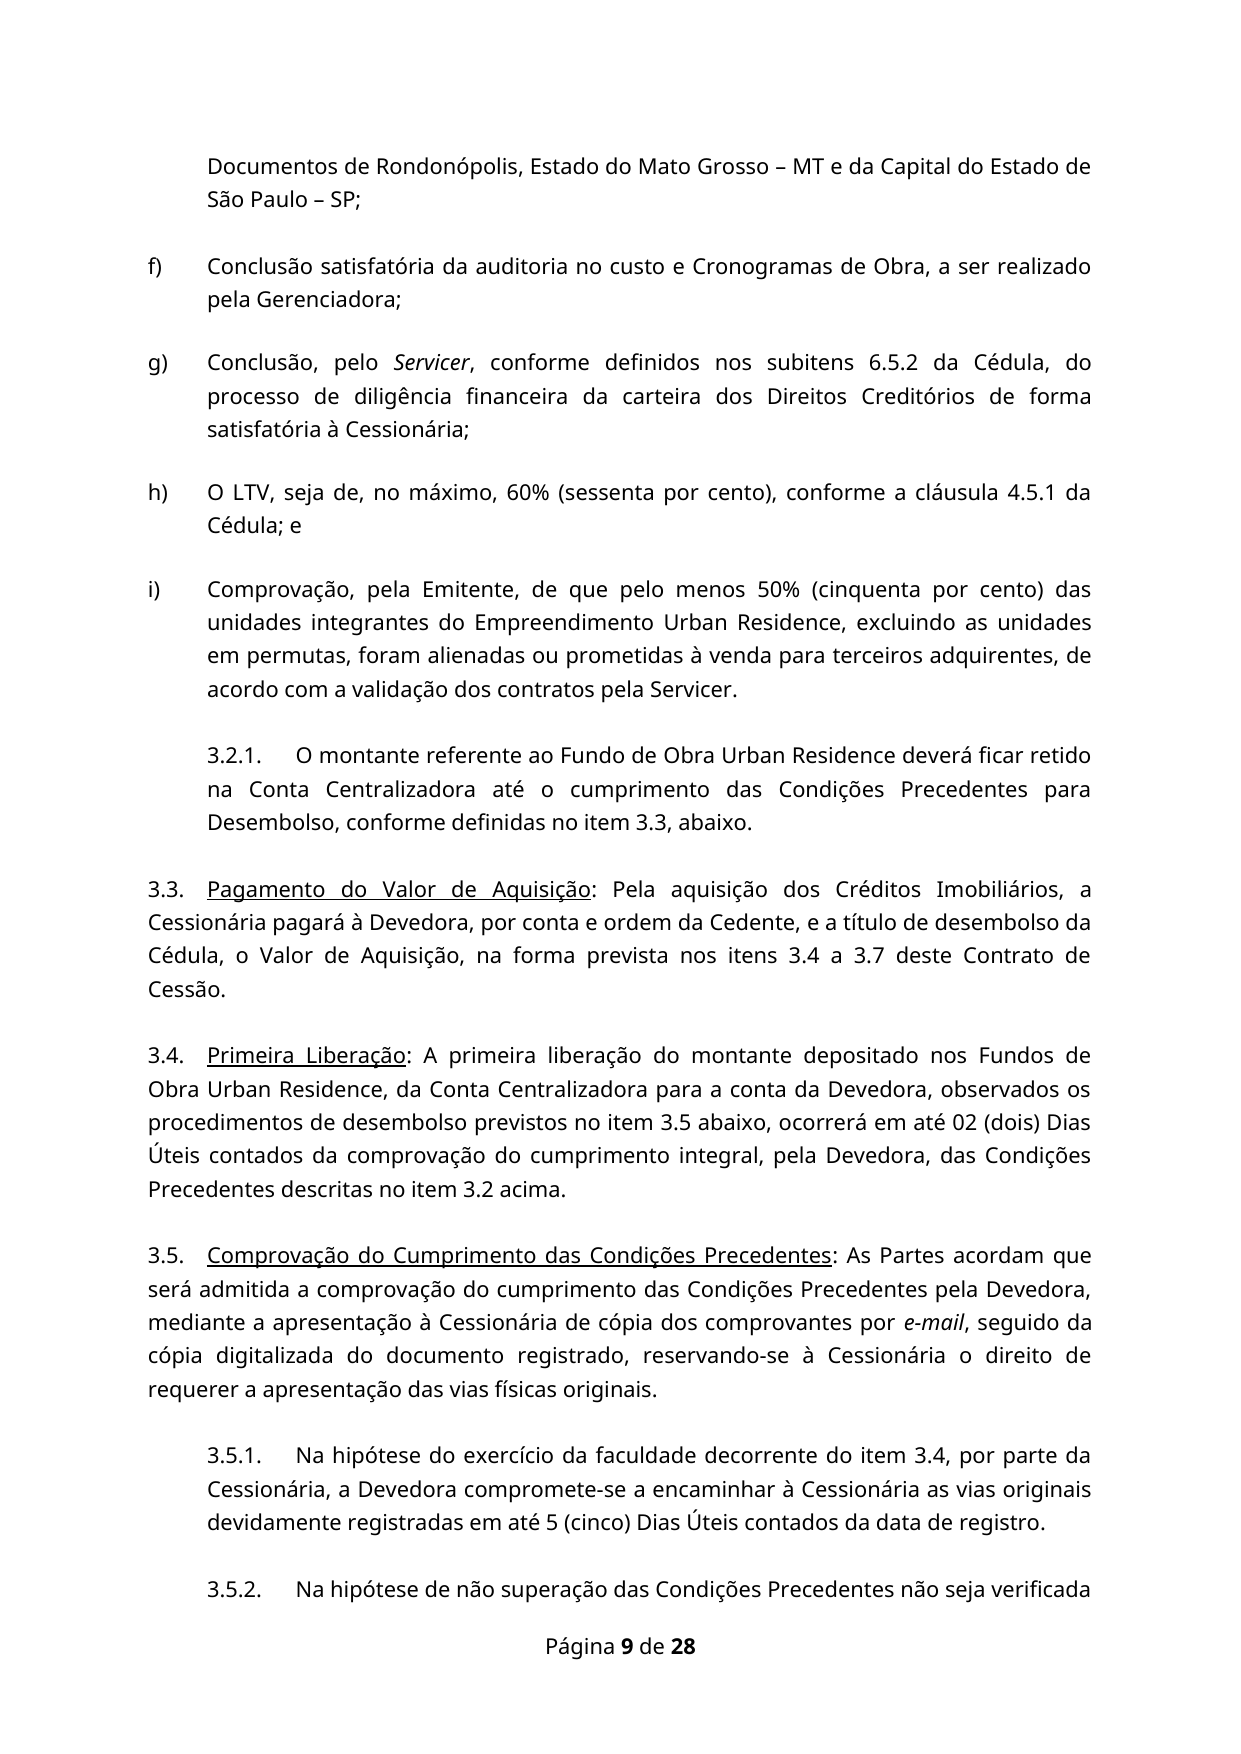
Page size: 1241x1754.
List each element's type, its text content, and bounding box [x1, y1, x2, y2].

list O LTV, seja de, no máximo, 60% (sessenta por cento), conforme a cláusula 4.5.1 da Cédula; e [148, 474, 1092, 541]
list Conclusão satisfatória da auditoria no custo e Cronogramas de Obra, a ser realizado pela Gerenciadora; [148, 248, 1092, 314]
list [148, 148, 1092, 214]
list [207, 1570, 1092, 1604]
list Comprovação, pela Emitente, de que pelo menos 50% (cinquenta por cento) das unidades integrantes do Empreendimento Urban Residence, excluindo as unidades em permutas, foram alienadas ou prometidas à venda para terceiros adquirentes, de acordo com a validação dos contratos pela Servicer. [148, 570, 1092, 704]
list Conclusão, pelo Servicer, conforme definidos nos subitens 6.5.2 da Cédula, do processo de diligência financeira da carteira dos Direitos Creditórios de forma satisfatória à Cessionária; [148, 344, 1092, 444]
list Comprovação do Cumprimento das Condições Precedentes: As Partes acordam que será admitida a comprovação do cumprimento das Condições Precedentes pela Devedora, mediante a apresentação à Cessionária de cópia dos comprovantes por e-mail, seguido da cópia digitalizada do documento registrado, reservando-se à Cessionária o direito de requerer a apresentação das vias físicas originais. [148, 1237, 1092, 1404]
list Pagamento do Valor de Aquisição: Pela aquisição dos Créditos Imobiliários, a Cessionária pagará à Devedora, por conta e ordem da Cedente, e a título de desembolso da Cédula, o Valor de Aquisição, na forma prevista nos itens 3.4 a 3.7 deste Contrato de Cessão. [148, 870, 1092, 1004]
list Primeira Liberação: A primeira liberação do montante depositado nos Fundos de Obra Urban Residence, da Conta Centralizadora para a conta da Devedora, observados os procedimentos de desembolso previstos no item 3.5 abaixo, ocorrerá em até 02 (dois) Dias Úteis contados da comprovação do cumprimento integral, pela Devedora, das Condições Precedentes descritas no item 3.2 acima. [148, 1037, 1092, 1204]
list Na hipótese do exercício da faculdade decorrente do item 3.4, por parte da Cessionária, a Devedora compromete-se a encaminhar à Cessionária as vias originais devidamente registradas em até 5 (cinco) Dias Úteis contados da data de registro. [207, 1437, 1092, 1537]
list O montante referente ao Fundo de Obra Urban Residence deverá ficar retido na Conta Centralizadora até o cumprimento das Condições Precedentes para Desembolso, conforme definidas no item 3.3, abaixo. [207, 737, 1092, 837]
